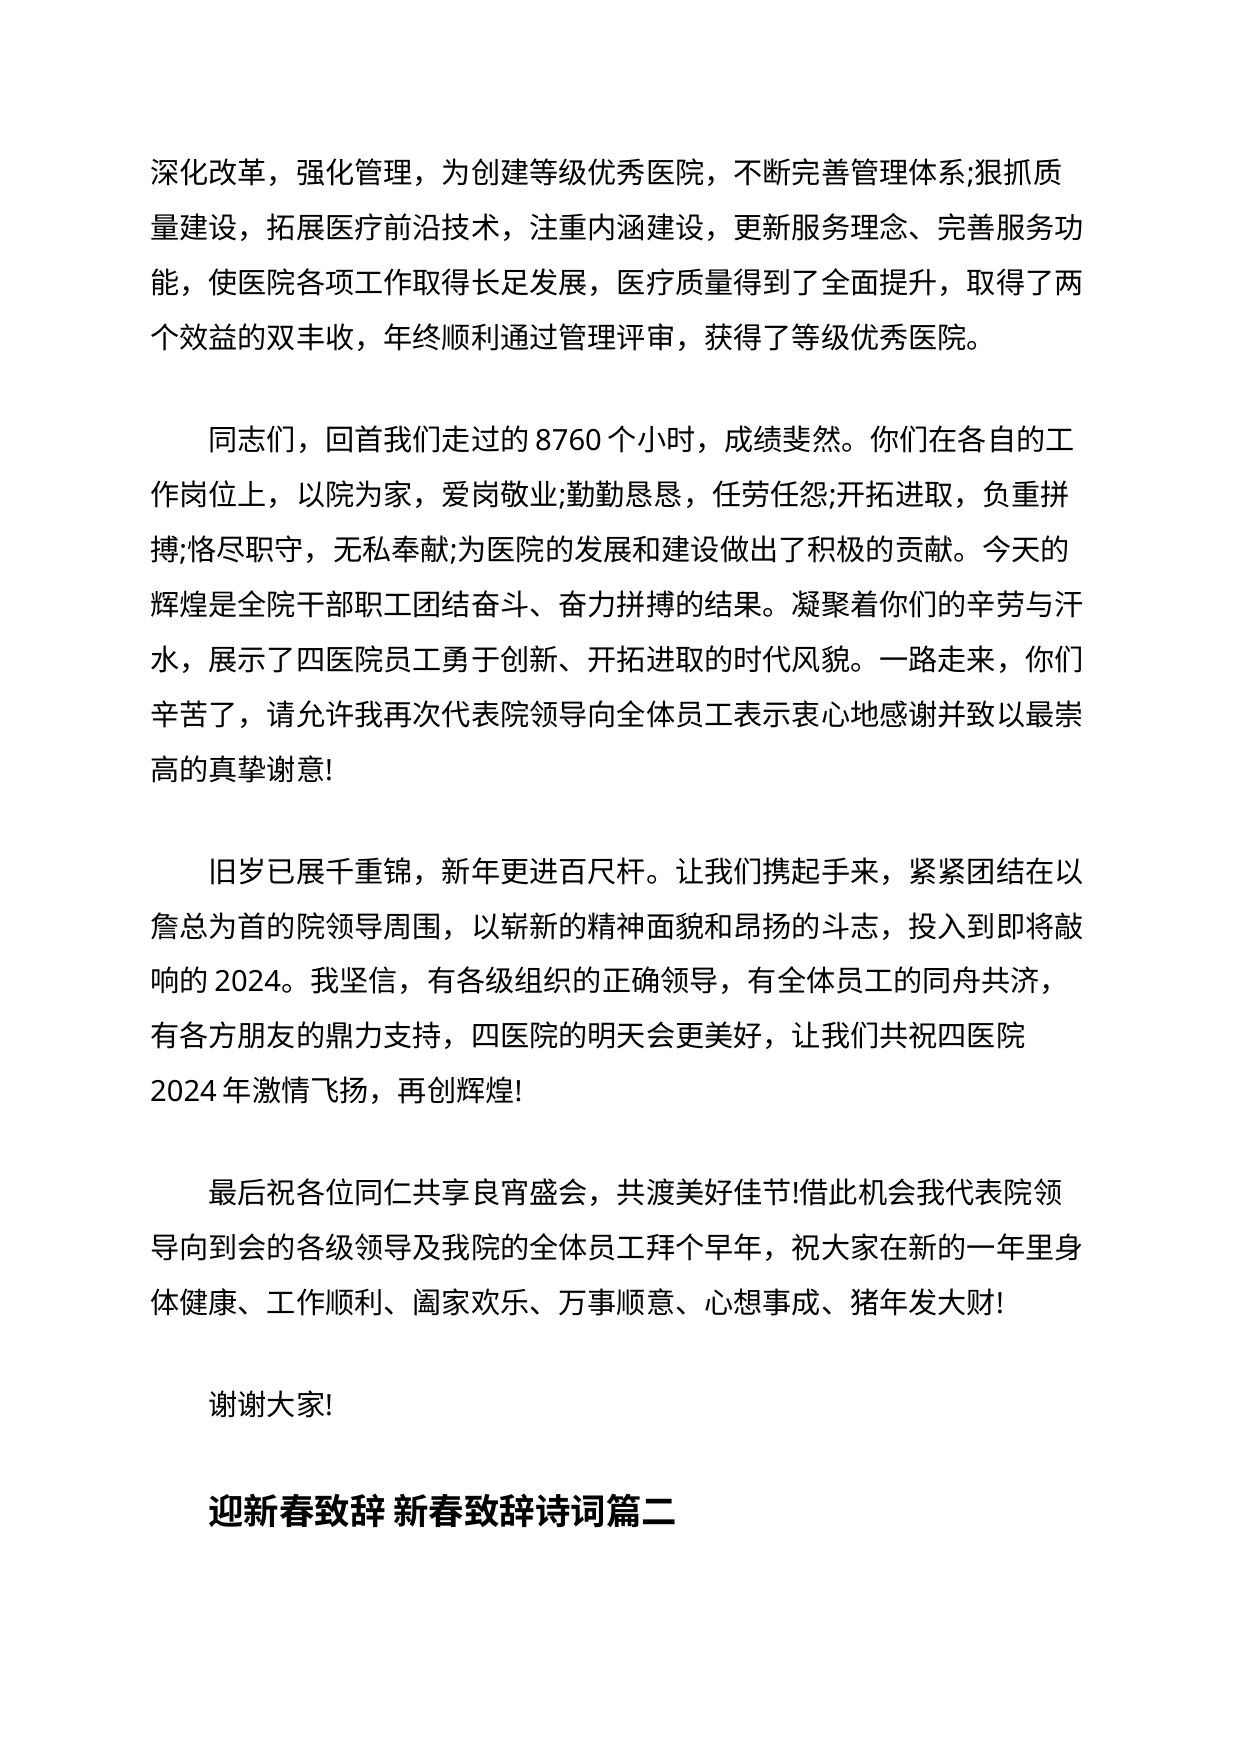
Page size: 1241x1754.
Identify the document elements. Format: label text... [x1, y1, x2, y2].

text 谢谢大家! [150, 1382, 1090, 1424]
text 最后祝各位同仁共享良宵盛会，共渡美好佳节!借此机会我代表院领导向到会的各级领导及我院的全体员工拜个早年，祝大家在新的一年里身体健康、工作顺利、阖家欢乐、万事顺意、心想事成、猪年发大财! [150, 1170, 1090, 1322]
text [150, 150, 1090, 357]
text 同志们，回首我们走过的8760个小时，成绩斐然。你们在各自的工作岗位上，以院为家，爱岗敬业;勤勤恳恳，任劳任怨;开拓进取，负重拼搏;恪尽职守，无私奉献;为医院的发展和建设做出了积极的贡献。今天的辉煌是全院干部职工团结奋斗、奋力拼搏的结果。凝聚着你们的辛劳与汗水，展示了四医院员工勇于创新、开拓进取的时代风貌。一路走来，你们辛苦了，请允许我再次代表院领导向全体员工表示衷心地感谢并致以最崇高的真挚谢意! [150, 417, 1090, 789]
text 迎新春致辞 新春致辞诗词篇二 [150, 1484, 1090, 1535]
text 旧岁已展千重锦，新年更进百尺杆。让我们携起手来，紧紧团结在以詹总为首的院领导周围，以崭新的精神面貌和昂扬的斗志，投入到即将敲响的2024。我坚信，有各级组织的正确领导，有全体员工的同舟共济，有各方朋友的鼎力支持，四医院的明天会更美好，让我们共祝四医院2024年激情飞扬，再创辉煌! [150, 848, 1090, 1110]
